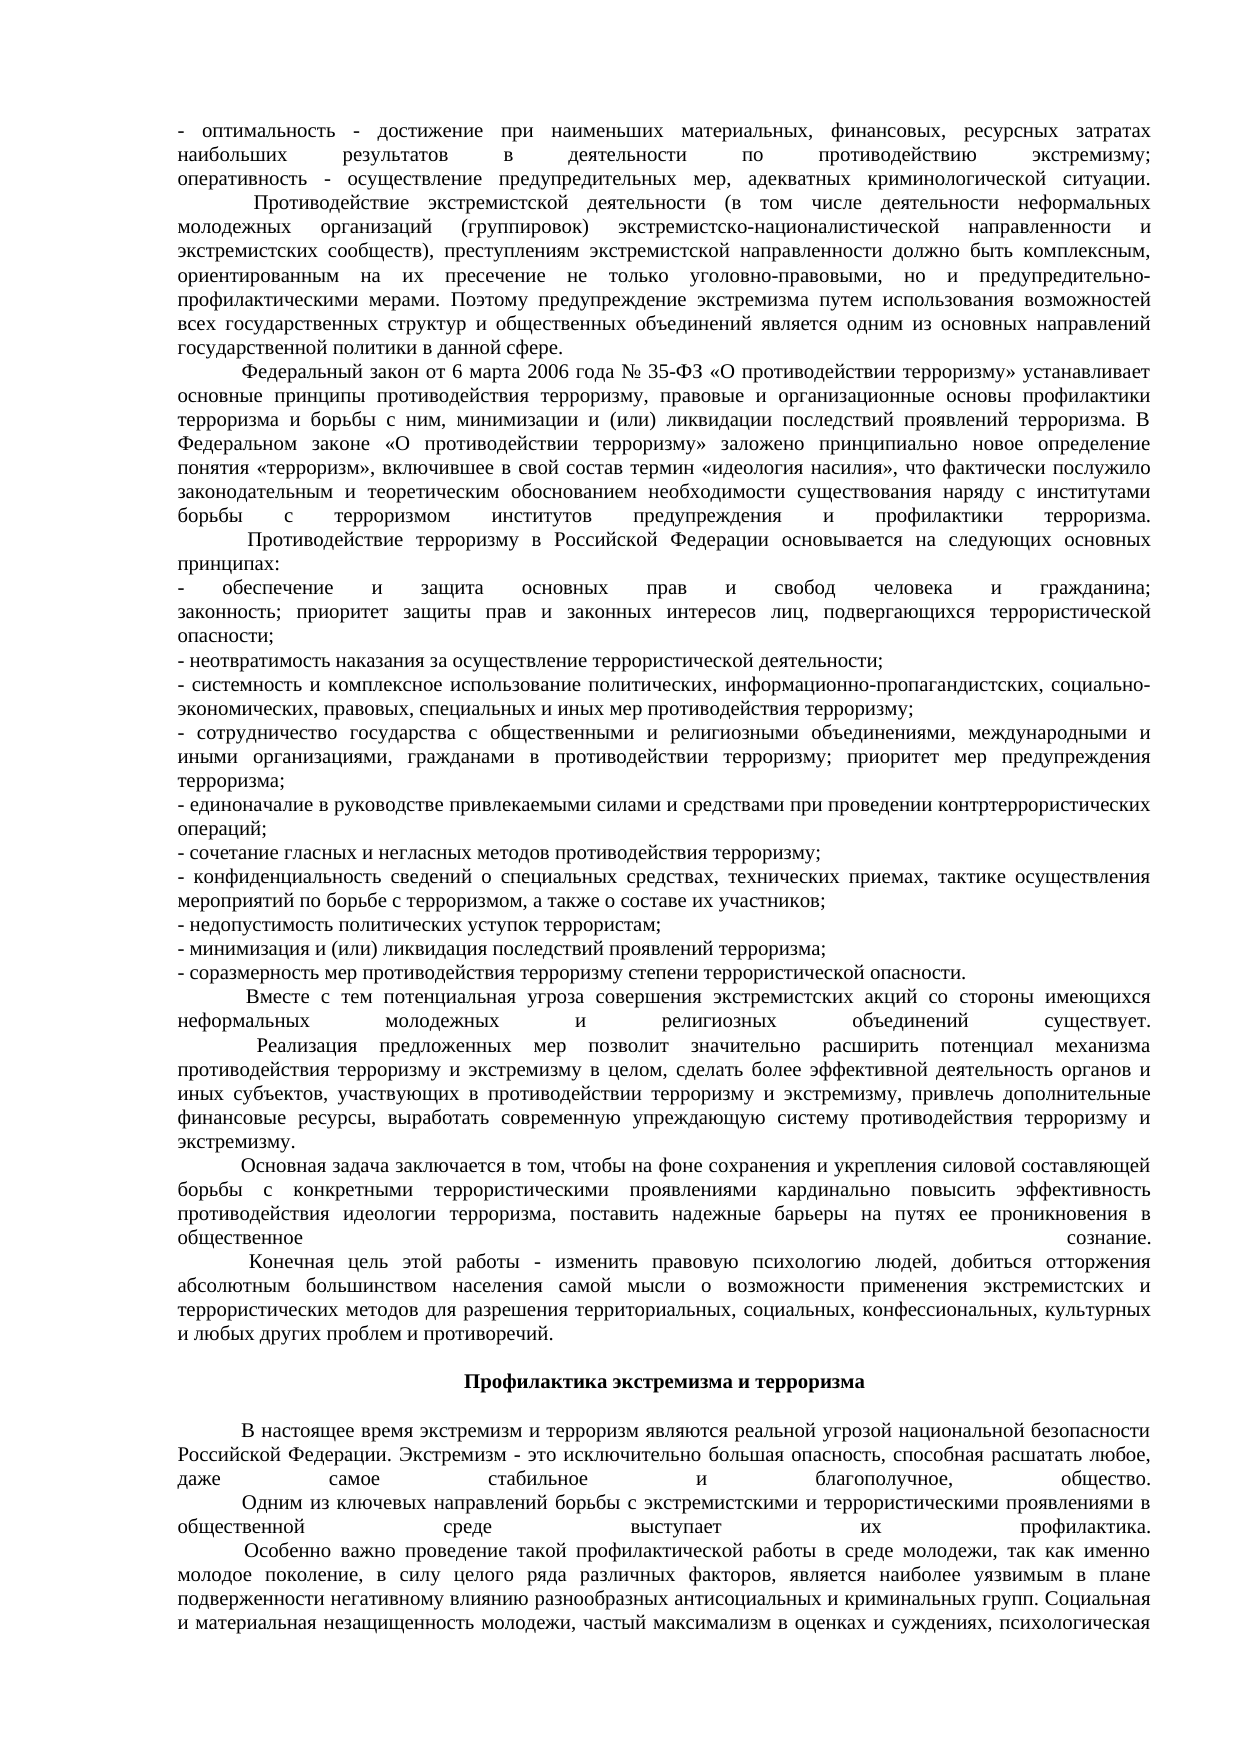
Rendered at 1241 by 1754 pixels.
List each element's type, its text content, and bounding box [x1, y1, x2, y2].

text - недопустимость политических уступок террористам; [177, 912, 1152, 936]
text - сотрудничество государства с общественными и религиозными объединениями, международными и иными организациями, гражданами в противодействии терроризму; приоритет мер предупреждения терроризма; [177, 720, 1152, 792]
text Федеральный закон от 6 марта 2006 года № 35-ФЗ «О противодействии терроризму» устанавливает основные принципы противодействия терроризму, правовые и организационные основы профилактики терроризма и борьбы с ним, минимизации и (или) ликвидации последствий проявлений терроризма. В Федеральном законе «О противодействии терроризму» заложено принципиально новое определение понятия «терроризм», включившее в свой состав термин «идеология насилия», что фактически послужило законодательным и теоретическим обоснованием необходимости существования наряду с институтами борьбы с терроризмом институтов предупреждения и профилактики терроризма. Противодействие терроризму в Российской Федерации основывается на следующих основных принципах: [177, 359, 1152, 575]
text - оптимальность - достижение при наименьших материальных, финансовых, ресурсных затратах наибольших результатов в деятельности по противодействию экстремизму; оперативность - осуществление предупредительных мер, адекватных криминологической ситуации. Противодействие экстремистской деятельности (в том числе деятельности неформальных молодежных организаций (группировок) экстремистско-националистической направленности и экстремистских сообществ), преступлениям экстремистской направленности должно быть комплексным, ориентированным на их пресечение не только уголовно-правовыми, но и предупредительно-профилактическими мерами. Поэтому предупреждение экстремизма путем использования возможностей всех государственных структур и общественных объединений является одним из основных направлений государственной политики в данной сфере. [177, 118, 1152, 359]
text Профилактика экстремизма и терроризма [177, 1369, 1152, 1393]
text - обеспечение и защита основных прав и свобод человека и гражданина; законность; приоритет защиты прав и законных интересов лиц, подвергающихся террористической опасности; [177, 575, 1152, 647]
text - системность и комплексное использование политических, информационно-пропагандистских, социально-экономических, правовых, специальных и иных мер противодействия терроризму; [177, 672, 1152, 720]
text - неотвратимость наказания за осуществление террористической деятельности; [177, 647, 1152, 672]
text - минимизация и (или) ликвидация последствий проявлений терроризма; [177, 936, 1152, 960]
text - сочетание гласных и негласных методов противодействия терроризму; [177, 840, 1152, 864]
text Вместе с тем потенциальная угроза совершения экстремистских акций со стороны имеющихся неформальных молодежных и религиозных объединений существует. Реализация предложенных мер позволит значительно расширить потенциал механизма противодействия терроризму и экстремизму в целом, сделать более эффективной деятельность органов и иных субъектов, участвующих в противодействии терроризму и экстремизму, привлечь дополнительные финансовые ресурсы, выработать современную упреждающую систему противодействия терроризму и экстремизму. Основная задача заключается в том, чтобы на фоне сохранения и укрепления силовой составляющей борьбы с конкретными террористическими проявлениями кардинально повысить эффективность противодействия идеологии терроризма, поставить надежные барьеры на путях ее проникновения в общественное сознание. Конечная цель этой работы - изменить правовую психологию людей, добиться отторжения абсолютным большинством населения самой мысли о возможности применения экстремистских и террористических методов для разрешения территориальных, социальных, конфессиональных, культурных и любых других проблем и противоречий. [177, 984, 1152, 1345]
text - конфиденциальность сведений о специальных средствах, технических приемах, тактике осуществления мероприятий по борьбе с терроризмом, а также о составе их участников; [177, 864, 1152, 912]
text - единоначалие в руководстве привлекаемыми силами и средствами при проведении контртеррористических операций; [177, 792, 1152, 840]
text - соразмерность мер противодействия терроризму степени террористической опасности. [177, 960, 1152, 984]
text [177, 1417, 1152, 1634]
